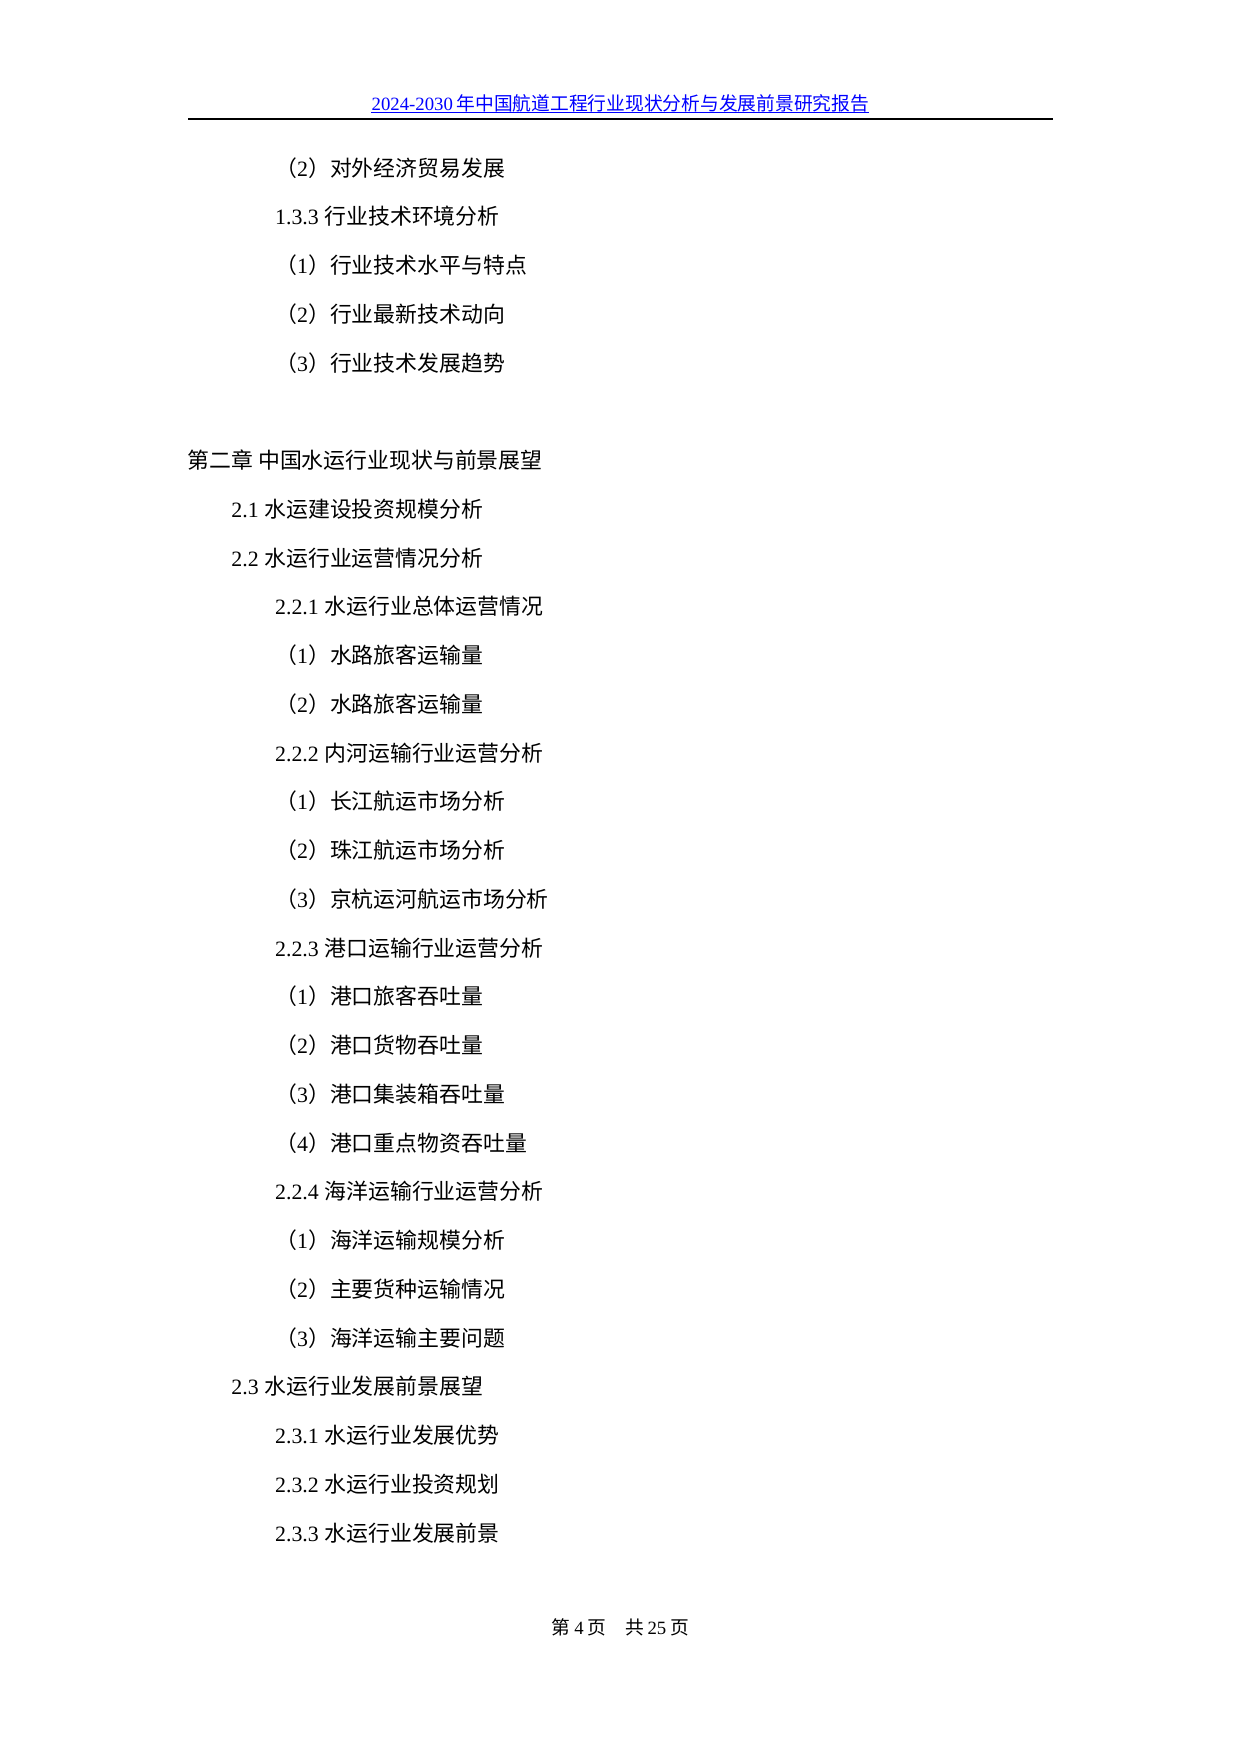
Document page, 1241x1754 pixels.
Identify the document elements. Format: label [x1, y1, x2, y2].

text [187, 150, 1053, 1548]
